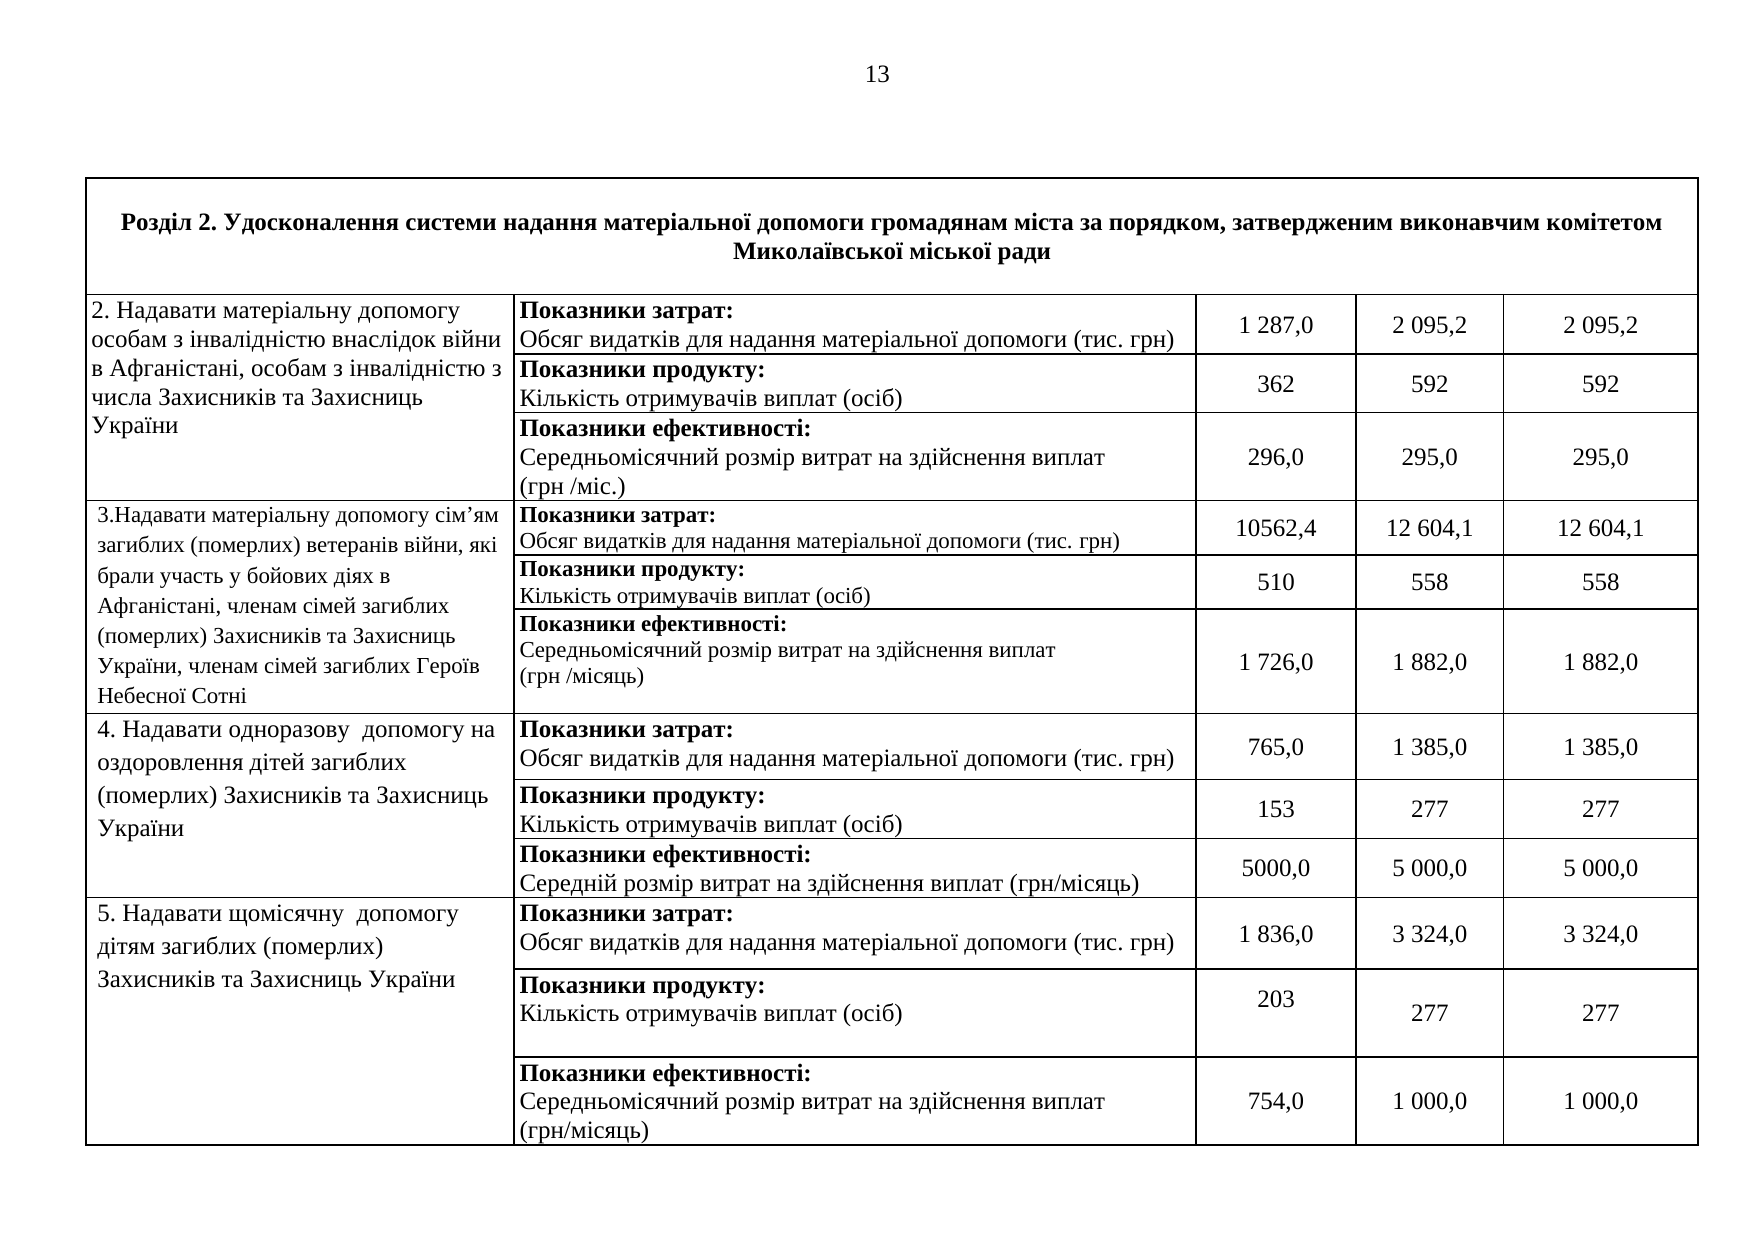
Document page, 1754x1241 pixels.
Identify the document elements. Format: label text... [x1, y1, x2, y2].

table_cell 1 385,0 [1357, 714, 1503, 778]
table_cell 1 385,0 [1504, 714, 1697, 778]
table_cell Показники затрат: Обсяг видатків для надання матеріальної допомоги (тис. грн) [515, 714, 1195, 778]
table_cell 296,0 [1197, 413, 1355, 500]
table_cell Показники ефективності: Середньомісячний розмір витрат на здійснення виплат (грн /міс.) [515, 413, 1195, 500]
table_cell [515, 970, 1195, 1056]
table_cell 5. Надавати щомісячну допомогу дітям загиблих (померлих) Захисників та Захисниць України [87, 898, 513, 1144]
table_cell 277 [1357, 780, 1503, 837]
table_cell 510 [1197, 556, 1355, 608]
table_cell 1 000,0 [1357, 1058, 1503, 1144]
table_cell 592 [1357, 355, 1503, 412]
table_cell 277 [1504, 970, 1697, 1056]
table_cell 765,0 [1197, 714, 1355, 778]
table_cell Показники ефективності: Середньомісячний розмір витрат на здійснення виплат (грн /місяць) [515, 610, 1195, 712]
table_cell 277 [1357, 970, 1503, 1056]
table_cell 4. Надавати одноразову допомогу на оздоровлення дітей загиблих (померлих) Захисників та Захисниць України [87, 714, 513, 897]
table_cell Показники затрат: Обсяг видатків для надання матеріальної допомоги (тис. грн) [515, 295, 1195, 353]
table_cell 3 324,0 [1357, 898, 1503, 968]
table_cell 558 [1504, 556, 1697, 608]
table_cell 1 836,0 [1197, 898, 1355, 968]
table_cell 203 [1197, 970, 1355, 1056]
table_cell 1 287,0 [1197, 295, 1355, 353]
table_cell Показники продукту: Кількість отримувачів виплат (осіб) [515, 355, 1195, 412]
table_cell Показники затрат: Обсяг видатків для надання матеріальної допомоги (тис. грн) [515, 898, 1195, 968]
table_cell 2 095,2 [1357, 295, 1503, 353]
table_cell 1 882,0 [1504, 610, 1697, 712]
table_cell 3 324,0 [1504, 898, 1697, 968]
table_cell Показники затрат: Обсяг видатків для надання матеріальної допомоги (тис. грн) [515, 501, 1195, 554]
table_cell 295,0 [1357, 413, 1503, 500]
table_cell 1 882,0 [1357, 610, 1503, 712]
table_cell Показники продукту: Кількість отримувачів виплат (осіб) [515, 780, 1195, 837]
table_cell 362 [1197, 355, 1355, 412]
table_cell 592 [1504, 355, 1697, 412]
table_cell Показники ефективності: Середній розмір витрат на здійснення виплат (грн/місяць) [515, 839, 1195, 897]
table_cell 2 095,2 [1504, 295, 1697, 353]
table_cell 3.Надавати матеріальну допомогу сім’ям загиблих (померлих) ветеранів війни, які брали участь у бойових діях в Афганістані, членам сімей загиблих (померлих) Захисників та Захисниць України, членам сімей загиблих Героїв Небесної Сотні [87, 501, 513, 712]
table_cell 1 000,0 [1504, 1058, 1697, 1144]
table_cell 10562,4 [1197, 501, 1355, 554]
table_cell 558 [1357, 556, 1503, 608]
table_cell Показники ефективності: Середньомісячний розмір витрат на здійснення виплат (грн/місяць) [515, 1058, 1195, 1144]
table_cell 277 [1504, 780, 1697, 837]
table_cell 754,0 [1197, 1058, 1355, 1144]
table_cell Розділ 2. Удосконалення системи надання матеріальної допомоги громадянам міста за порядком, затвердженим виконавчим комітетом Миколаївської міської ради [87, 179, 1697, 294]
table_cell 5000,0 [1197, 839, 1355, 897]
table_cell 153 [1197, 780, 1355, 837]
table_cell 5 000,0 [1357, 839, 1503, 897]
table_cell Показники продукту: Кількість отримувачів виплат (осіб) [515, 556, 1195, 608]
table_cell 1 726,0 [1197, 610, 1355, 712]
table_cell 2. Надавати матеріальну допомогу особам з інвалідністю внаслідок війни в Афганістані, особам з інвалідністю з числа Захисників та Захисниць України [87, 295, 513, 500]
table_cell 5 000,0 [1504, 839, 1697, 897]
table_cell 12 604,1 [1504, 501, 1697, 554]
table_cell 295,0 [1504, 413, 1697, 500]
table_cell 12 604,1 [1357, 501, 1503, 554]
